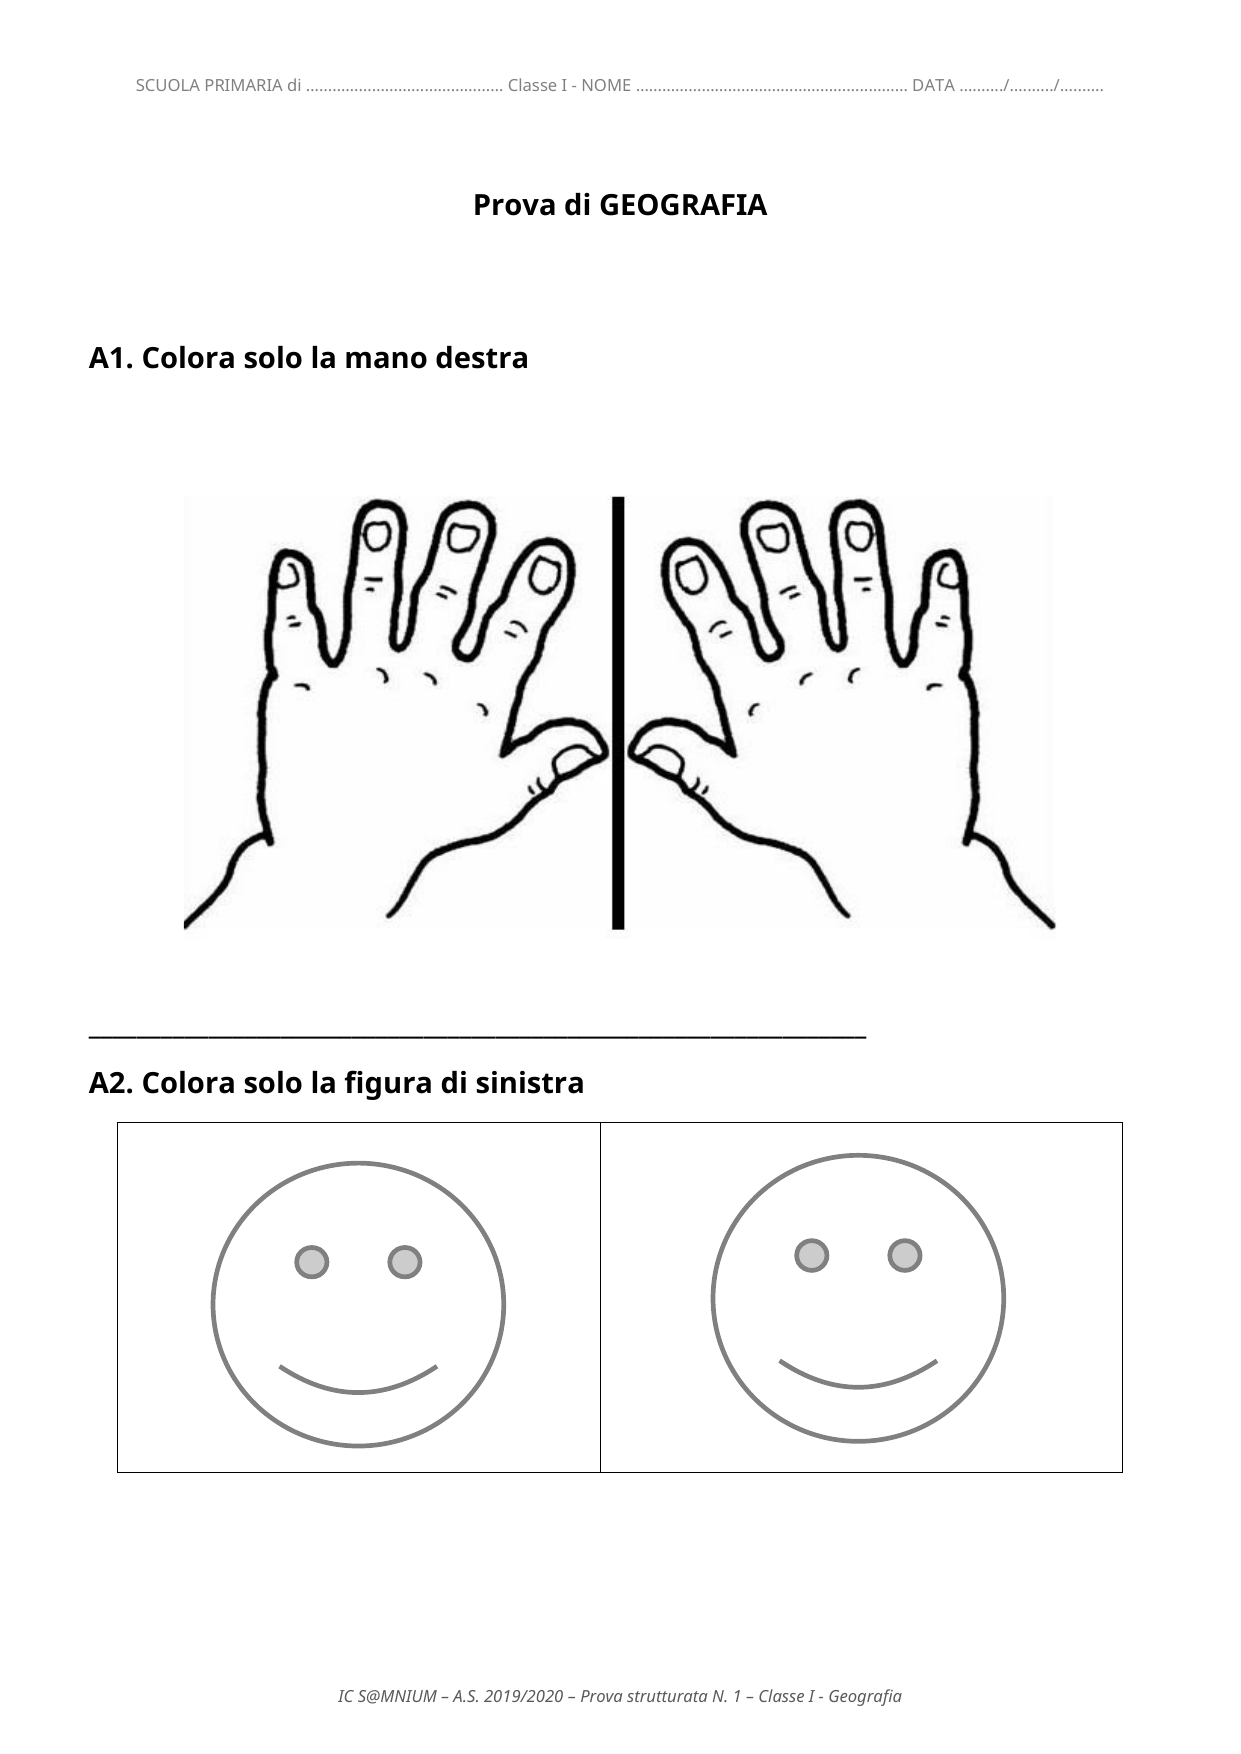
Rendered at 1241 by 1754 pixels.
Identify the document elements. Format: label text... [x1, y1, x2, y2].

table_header [118, 1123, 600, 1472]
text A1. Colora solo la mano destra [89, 337, 1152, 377]
text _________________________________________________________________ [89, 1003, 1152, 1043]
table_header [601, 1123, 1122, 1472]
text Prova di GEOGRAFIA [89, 184, 1152, 224]
text A2. Colora solo la figura di sinistra [89, 1062, 1152, 1102]
picture [183, 456, 1057, 985]
